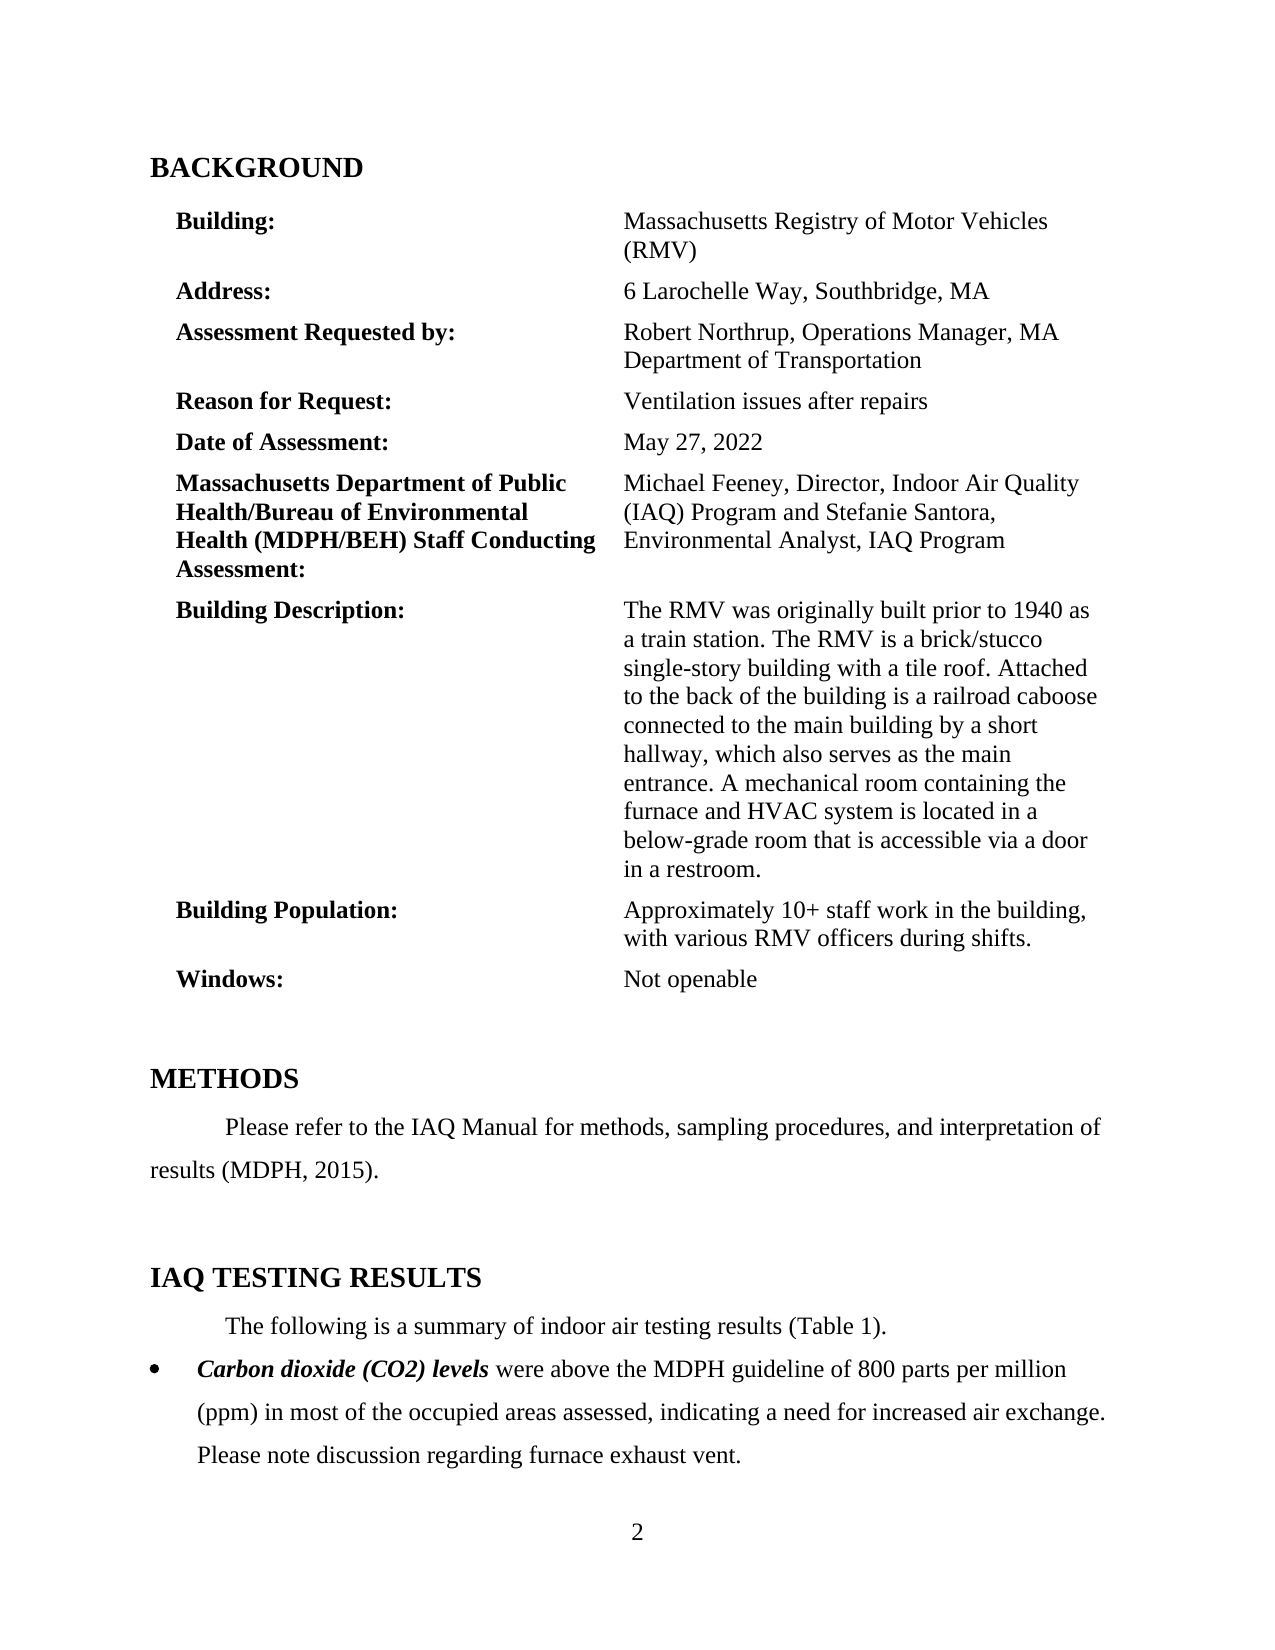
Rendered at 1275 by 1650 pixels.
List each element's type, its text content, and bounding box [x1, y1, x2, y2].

table_cell Building Description: [164, 589, 611, 889]
table_cell Windows: [164, 958, 611, 999]
list Carbon dioxide (CO2) levels were above the MDPH guideline of 800 parts per million (ppm) in most of the occupied areas assessed, indicating a need for increased air exchange. Please note discussion regarding furnace exhaust vent. [150, 1354, 1125, 1469]
table_cell Robert Northrup, Operations Manager, MA Department of Transportation [611, 311, 1111, 380]
table_cell Assessment Requested by: [164, 311, 611, 380]
table_cell Building Population: [164, 889, 611, 958]
subtitle BACKGROUND [150, 150, 1125, 183]
table_cell Date of Assessment: [164, 421, 611, 462]
table_cell Michael Feeney, Director, Indoor Air Quality (IAQ) Program and Stefanie Santora, Environmental Analyst, IAQ Program [611, 462, 1111, 589]
text Please refer to the IAQ Manual for methods, sampling procedures, and interpretation of results (MDPH, 2015). [150, 1112, 1125, 1184]
table_cell Reason for Request: [164, 380, 611, 421]
subtitle IAQ TESTING RESULTS [150, 1261, 1125, 1294]
text The following is a summary of indoor air testing results (Table 1). [150, 1311, 1125, 1340]
subtitle METHODS [150, 1062, 1125, 1095]
table_cell 6 Larochelle Way, Southbridge, MA [611, 270, 1111, 311]
table_cell May 27, 2022 [611, 421, 1111, 462]
table_cell Address: [164, 270, 611, 311]
table_cell Not openable [611, 958, 1111, 999]
table_cell Massachusetts Department of Public Health/Bureau of Environmental Health (MDPH/BEH) Staff Conducting Assessment: [164, 462, 611, 589]
table_cell The RMV was originally built prior to 1940 as a train station. The RMV is a brick/stucco single-story building with a tile roof. Attached to the back of the building is a railroad caboose connected to the main building by a short hallway, which also serves as the main entrance. A mechanical room containing the furnace and HVAC system is located in a below-grade room that is accessible via a door in a restroom. [611, 589, 1111, 889]
table_header Building: [164, 200, 611, 270]
table_header Massachusetts Registry of Motor Vehicles (RMV) [611, 200, 1111, 270]
table_cell Approximately 10+ staff work in the building, with various RMV officers during shifts. [611, 889, 1111, 958]
table_cell Ventilation issues after repairs [611, 380, 1111, 421]
